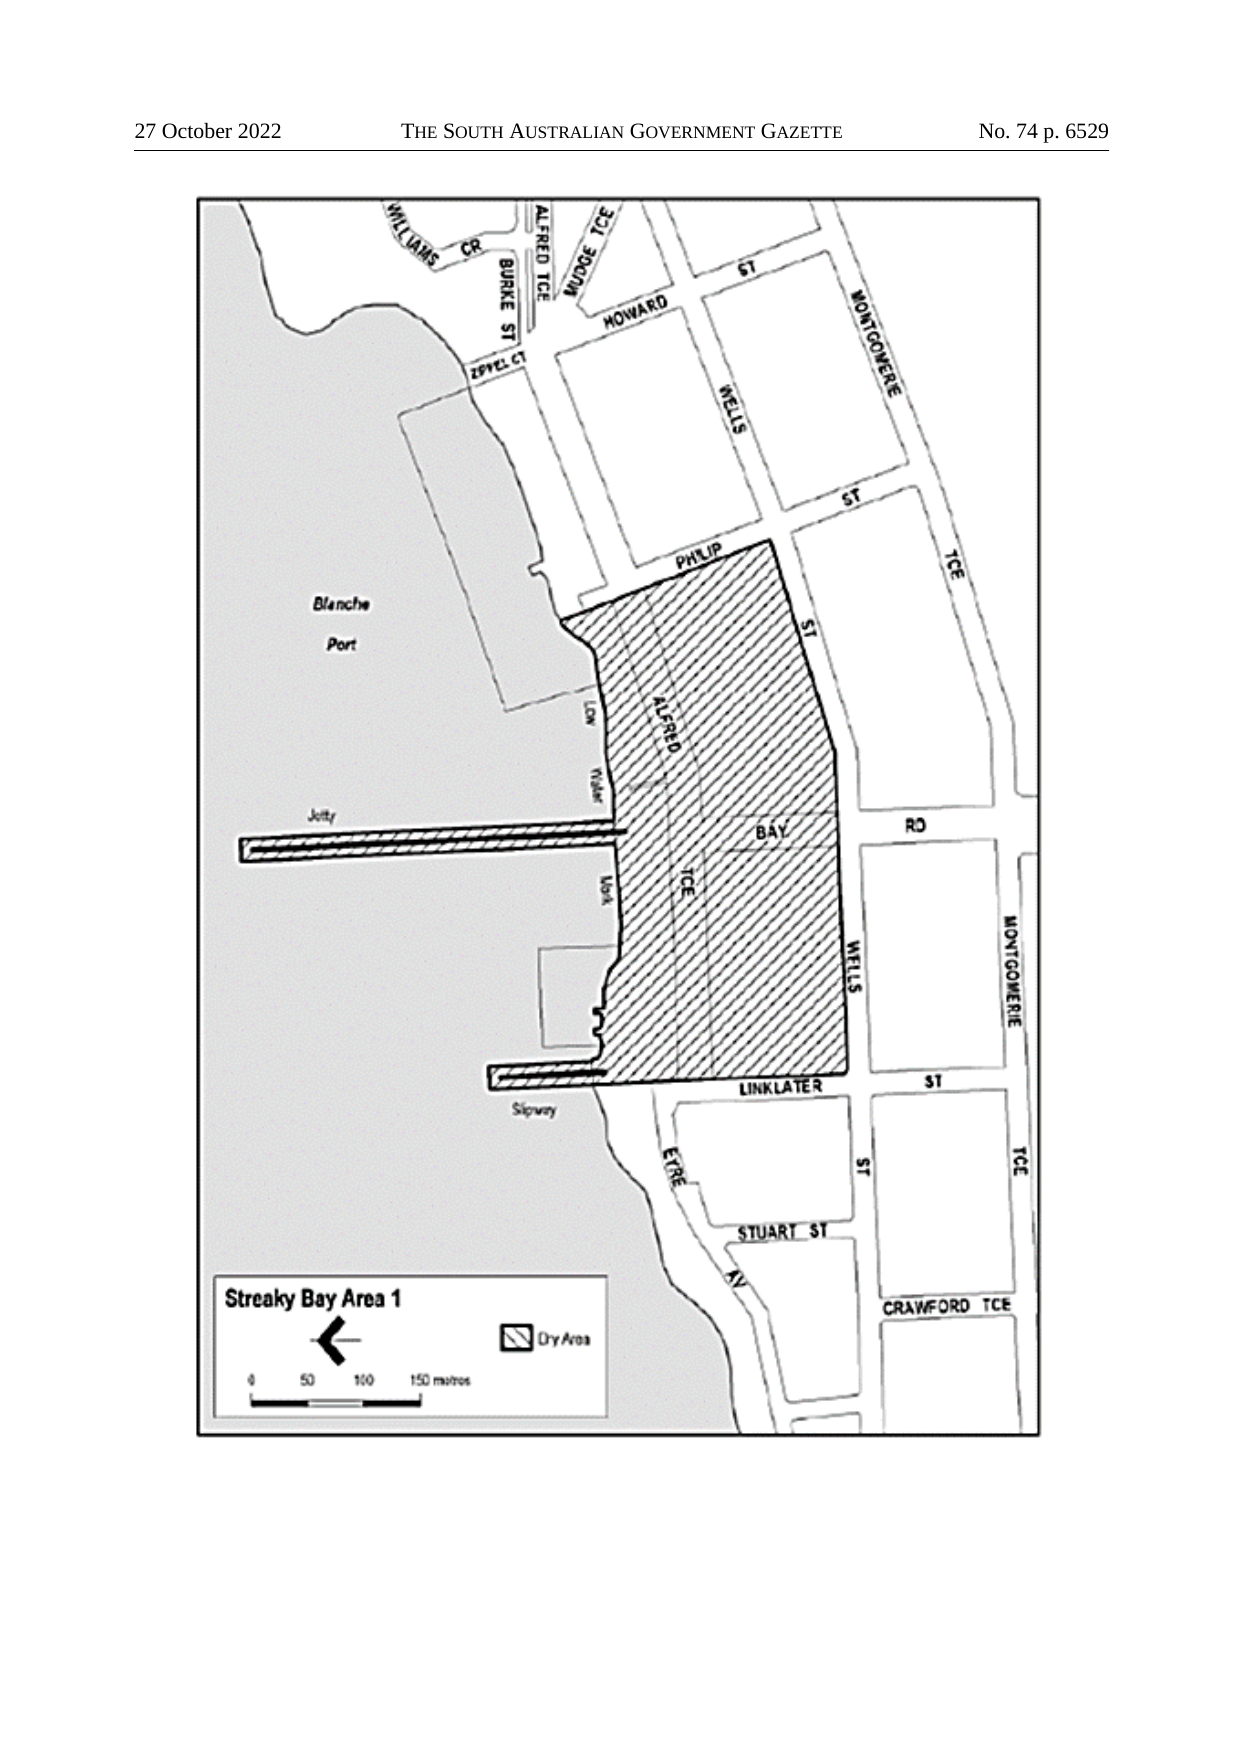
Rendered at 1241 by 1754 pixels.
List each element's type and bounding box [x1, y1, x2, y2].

picture [195, 193, 1047, 1443]
